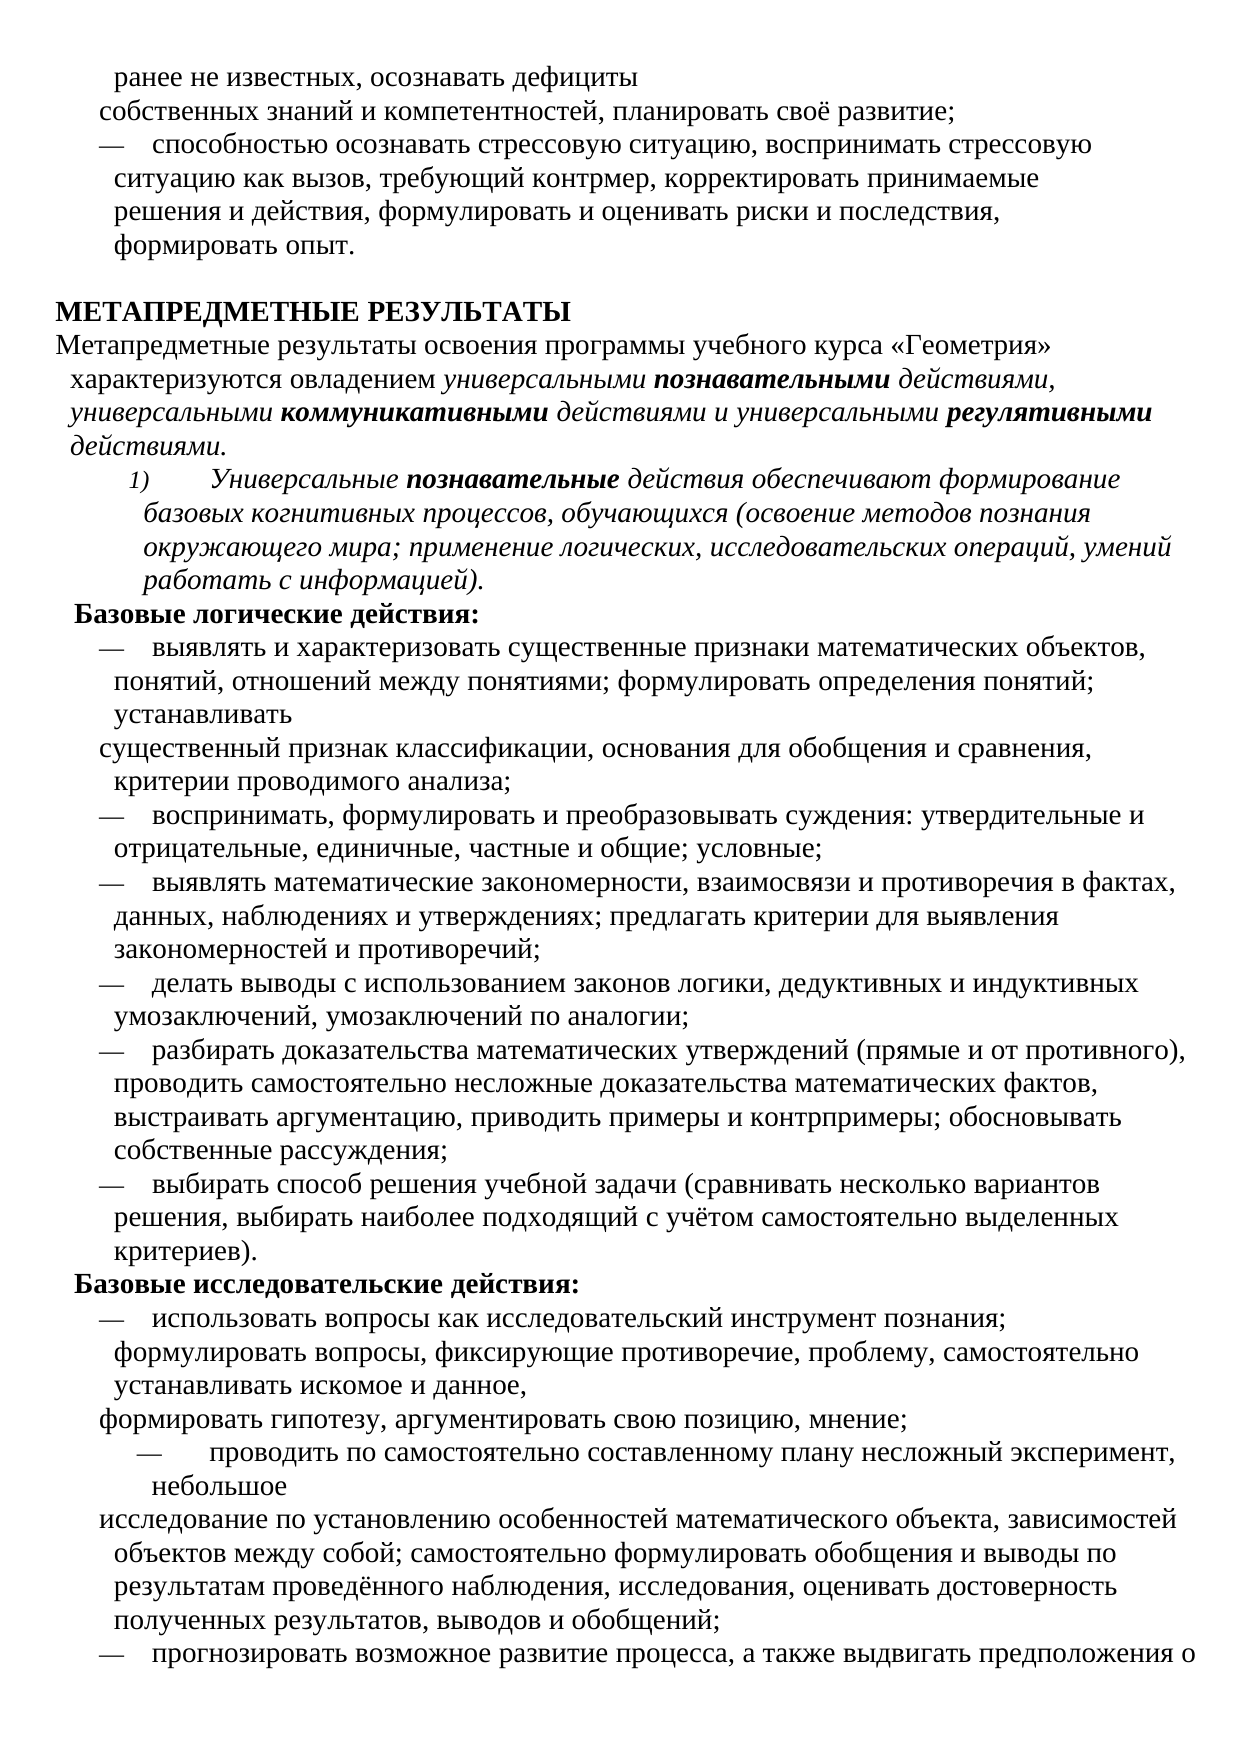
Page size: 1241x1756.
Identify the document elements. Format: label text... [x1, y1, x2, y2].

text Метапредметные результаты освоения программы учебного курса «Геометрия» характеризуются овладением универсальными познавательными действиями, универсальными коммуникативными действиями и универсальными регулятивными действиями. [55, 327, 1197, 462]
list Универсальные познавательные действия обеспечивают формирование базовых когнитивных процессов, обучающихся (освоение методов познания окружающего мира; применение логических, исследовательских операций, умений работать с информацией). [128, 462, 1197, 596]
text формировать гипотезу, аргументировать свою позицию, мнение; [99, 1401, 1197, 1434]
list делать выводы с использованием законов логики, дедуктивных и индуктивных умозаключений, умозаключений по аналогии; [99, 965, 1197, 1032]
list использовать вопросы как исследовательский инструмент познания; формулировать вопросы, фиксирующие противоречие, проблему, самостоятельно устанавливать искомое и данное, [99, 1300, 1197, 1401]
list воспринимать, формулировать и преобразовывать суждения: утвердительные и отрицательные, единичные, частные и общие; условные; [99, 797, 1197, 864]
text Базовые исследовательские действия: [74, 1267, 1197, 1300]
text существенный признак классификации, основания для обобщения и сравнения, критерии проводимого анализа; [99, 730, 1197, 797]
list проводить по самостоятельно составленному плану несложный эксперимент, небольшое [137, 1434, 1197, 1501]
list выявлять математические закономерности, взаимосвязи и противоречия в фактах, данных, наблюдениях и утверждениях; предлагать критерии для выявления закономерностей и противоречий; [99, 864, 1197, 965]
text исследование по установлению особенностей математического объекта, зависимостей объектов между собой; самостоятельно формулировать обобщения и выводы по результатам проведённого наблюдения, исследования, оценивать достоверность полученных результатов, выводов и обобщений; [99, 1501, 1197, 1636]
list способностью осознавать стрессовую ситуацию, воспринимать стрессовую ситуацию как вызов, требующий контрмер, корректировать принимаемые решения и действия, формулировать и оценивать риски и последствия, формировать опыт. [99, 126, 1124, 260]
list разбирать доказательства математических утверждений (прямые и от противного), проводить самостоятельно несложные доказательства математических фактов, выстраивать аргументацию, приводить примеры и контрпримеры; обосновывать собственные рассуждения; [99, 1032, 1197, 1166]
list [99, 59, 1111, 93]
text собственных знаний и компетентностей, планировать своё развитие; [99, 93, 1211, 126]
list выявлять и характеризовать существенные признаки математических объектов, понятий, отношений между понятиями; формулировать определения понятий; устанавливать [99, 629, 1197, 730]
text Базовые логические действия: [74, 596, 1197, 629]
list выбирать способ решения учебной задачи (сравнивать несколько вариантов решения, выбирать наиболее подходящий с учётом самостоятельно выделенных критериев). [99, 1166, 1197, 1267]
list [99, 1636, 1197, 1669]
text МЕТАПРЕДМЕТНЫЕ РЕЗУЛЬТАТЫ [55, 294, 1211, 327]
